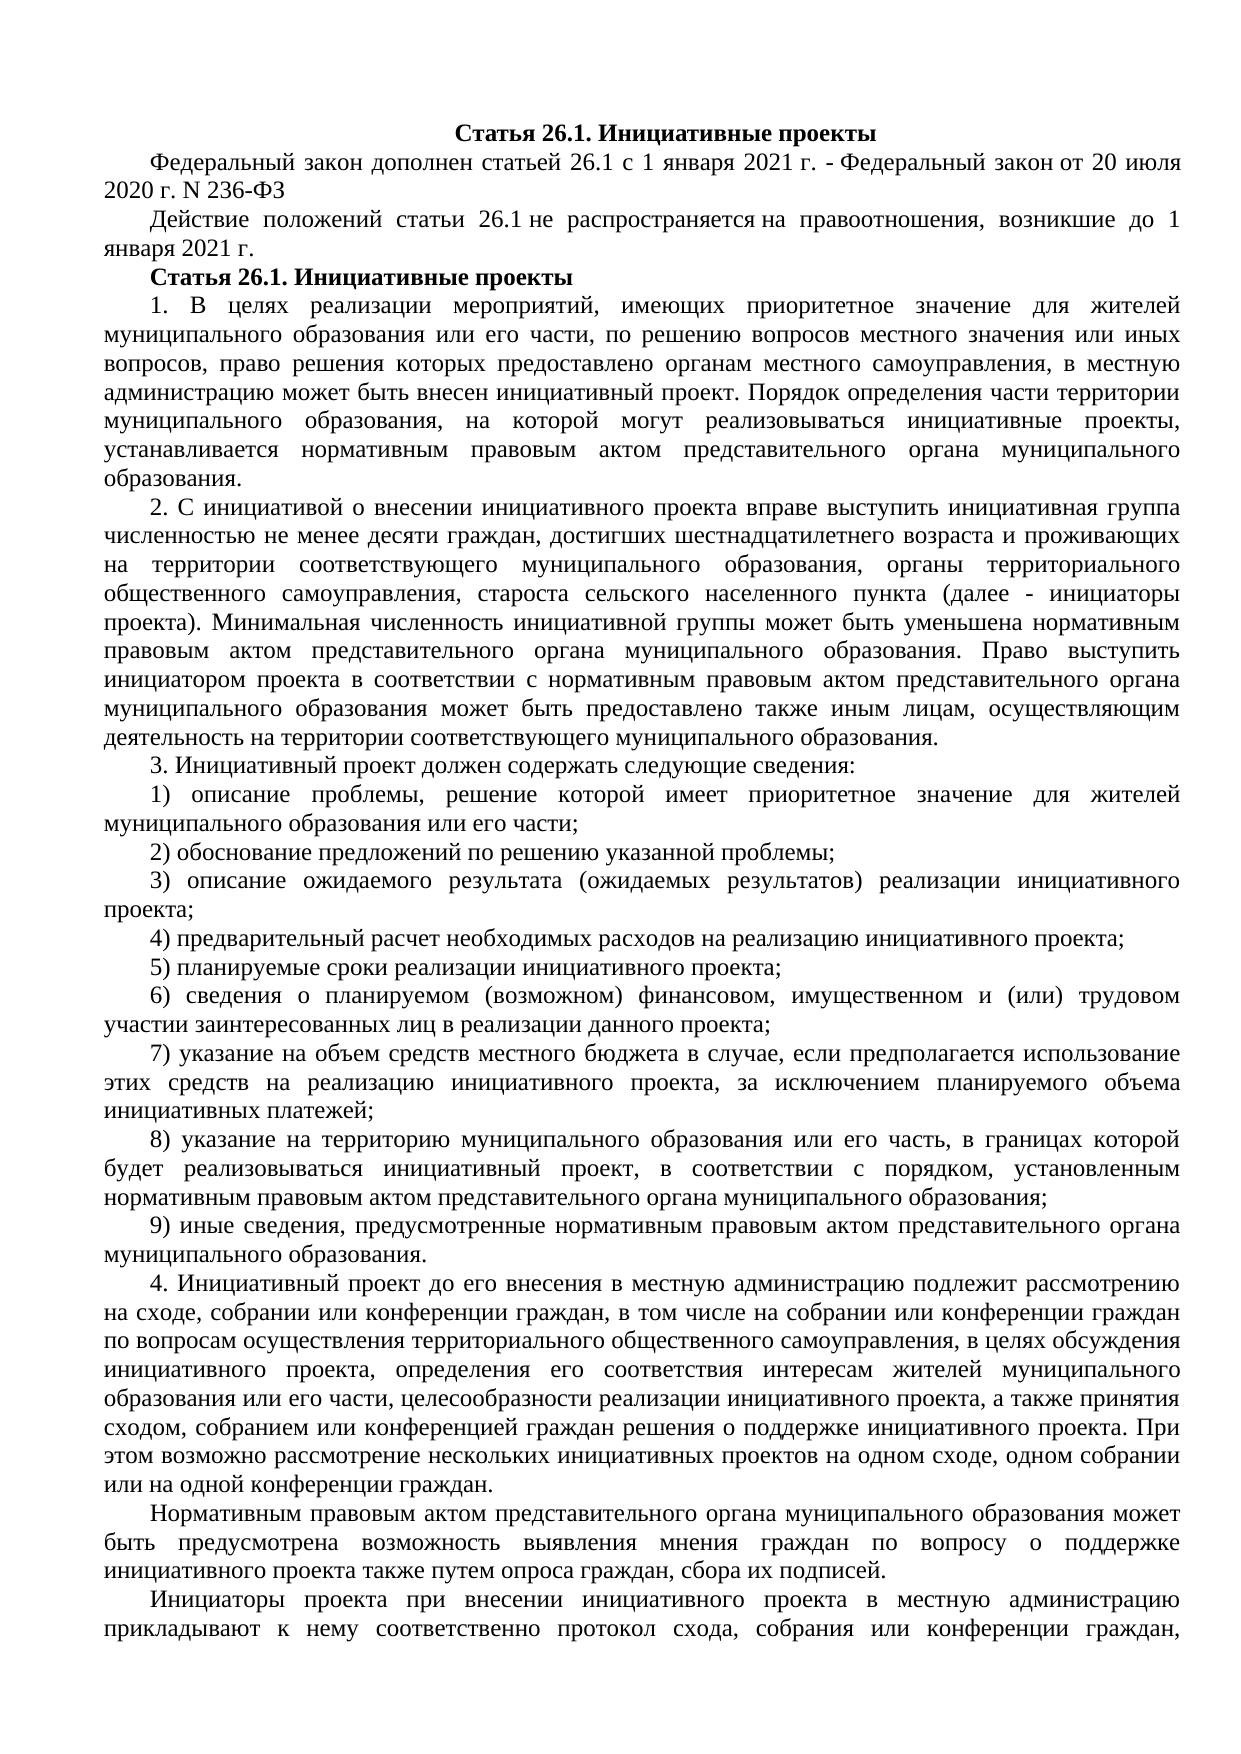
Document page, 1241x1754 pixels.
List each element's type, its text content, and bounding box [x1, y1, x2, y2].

text Федеральный закон дополнен статьей 26.1 с 1 января 2021 г. - Федеральный закон от 20 июля 2020 г. N 236-ФЗ [103, 147, 1181, 204]
text Статья 26.1. Инициативные проекты [103, 262, 1181, 291]
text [103, 1584, 1181, 1642]
text 7) указание на объем средств местного бюджета в случае, если предполагается использование этих средств на реализацию инициативного проекта, за исключением планируемого объема инициативных платежей; [103, 1038, 1181, 1124]
text 1) описание проблемы, решение которой имеет приоритетное значение для жителей муниципального образования или его части; [103, 779, 1181, 837]
text 2) обоснование предложений по решению указанной проблемы; [103, 837, 1181, 866]
text 8) указание на территорию муниципального образования или его часть, в границах которой будет реализовываться инициативный проект, в соответствии с порядком, установленным нормативным правовым актом представительного органа муниципального образования; [103, 1124, 1181, 1211]
text 3. Инициативный проект должен содержать следующие сведения: [103, 751, 1181, 779]
text 4. Инициативный проект до его внесения в местную администрацию подлежит рассмотрению на сходе, собрании или конференции граждан, в том числе на собрании или конференции граждан по вопросам осуществления территориального общественного самоуправления, в целях обсуждения инициативного проекта, определения его соответствия интересам жителей муниципального образования или его части, целесообразности реализации инициативного проекта, а также принятия сходом, собранием или конференцией граждан решения о поддержке инициативного проекта. При этом возможно рассмотрение нескольких инициативных проектов на одном сходе, одном собрании или на одной конференции граждан. [103, 1268, 1181, 1498]
text Действие положений статьи 26.1 не распространяется на правоотношения, возникшие до 1 января 2021 г. [103, 204, 1181, 262]
text 1. В целях реализации мероприятий, имеющих приоритетное значение для жителей муниципального образования или его части, по решению вопросов местного значения или иных вопросов, право решения которых предоставлено органам местного самоуправления, в местную администрацию может быть внесен инициативный проект. Порядок определения части территории муниципального образования, на которой могут реализовываться инициативные проекты, устанавливается нормативным правовым актом представительного органа муниципального образования. [103, 291, 1181, 492]
text 2. С инициативой о внесении инициативного проекта вправе выступить инициативная группа численностью не менее десяти граждан, достигших шестнадцатилетнего возраста и проживающих на территории соответствующего муниципального образования, органы территориального общественного самоуправления, староста сельского населенного пункта (далее - инициаторы проекта). Минимальная численность инициативной группы может быть уменьшена нормативным правовым актом представительного органа муниципального образования. Право выступить инициатором проекта в соответствии с нормативным правовым актом представительного органа муниципального образования может быть предоставлено также иным лицам, осуществляющим деятельность на территории соответствующего муниципального образования. [103, 492, 1181, 751]
text 6) сведения о планируемом (возможном) финансовом, имущественном и (или) трудовом участии заинтересованных лиц в реализации данного проекта; [103, 981, 1181, 1038]
text 5) планируемые сроки реализации инициативного проекта; [103, 952, 1181, 981]
text 9) иные сведения, предусмотренные нормативным правовым актом представительного органа муниципального образования. [103, 1211, 1181, 1268]
text 3) описание ожидаемого результата (ожидаемых результатов) реализации инициативного проекта; [103, 866, 1181, 923]
text 4) предварительный расчет необходимых расходов на реализацию инициативного проекта; [103, 923, 1181, 952]
text Нормативным правовым актом представительного органа муниципального образования может быть предусмотрена возможность выявления мнения граждан по вопросу о поддержке инициативного проекта также путем опроса граждан, сбора их подписей. [103, 1498, 1181, 1584]
text Статья 26.1. Инициативные проекты [103, 118, 1181, 147]
